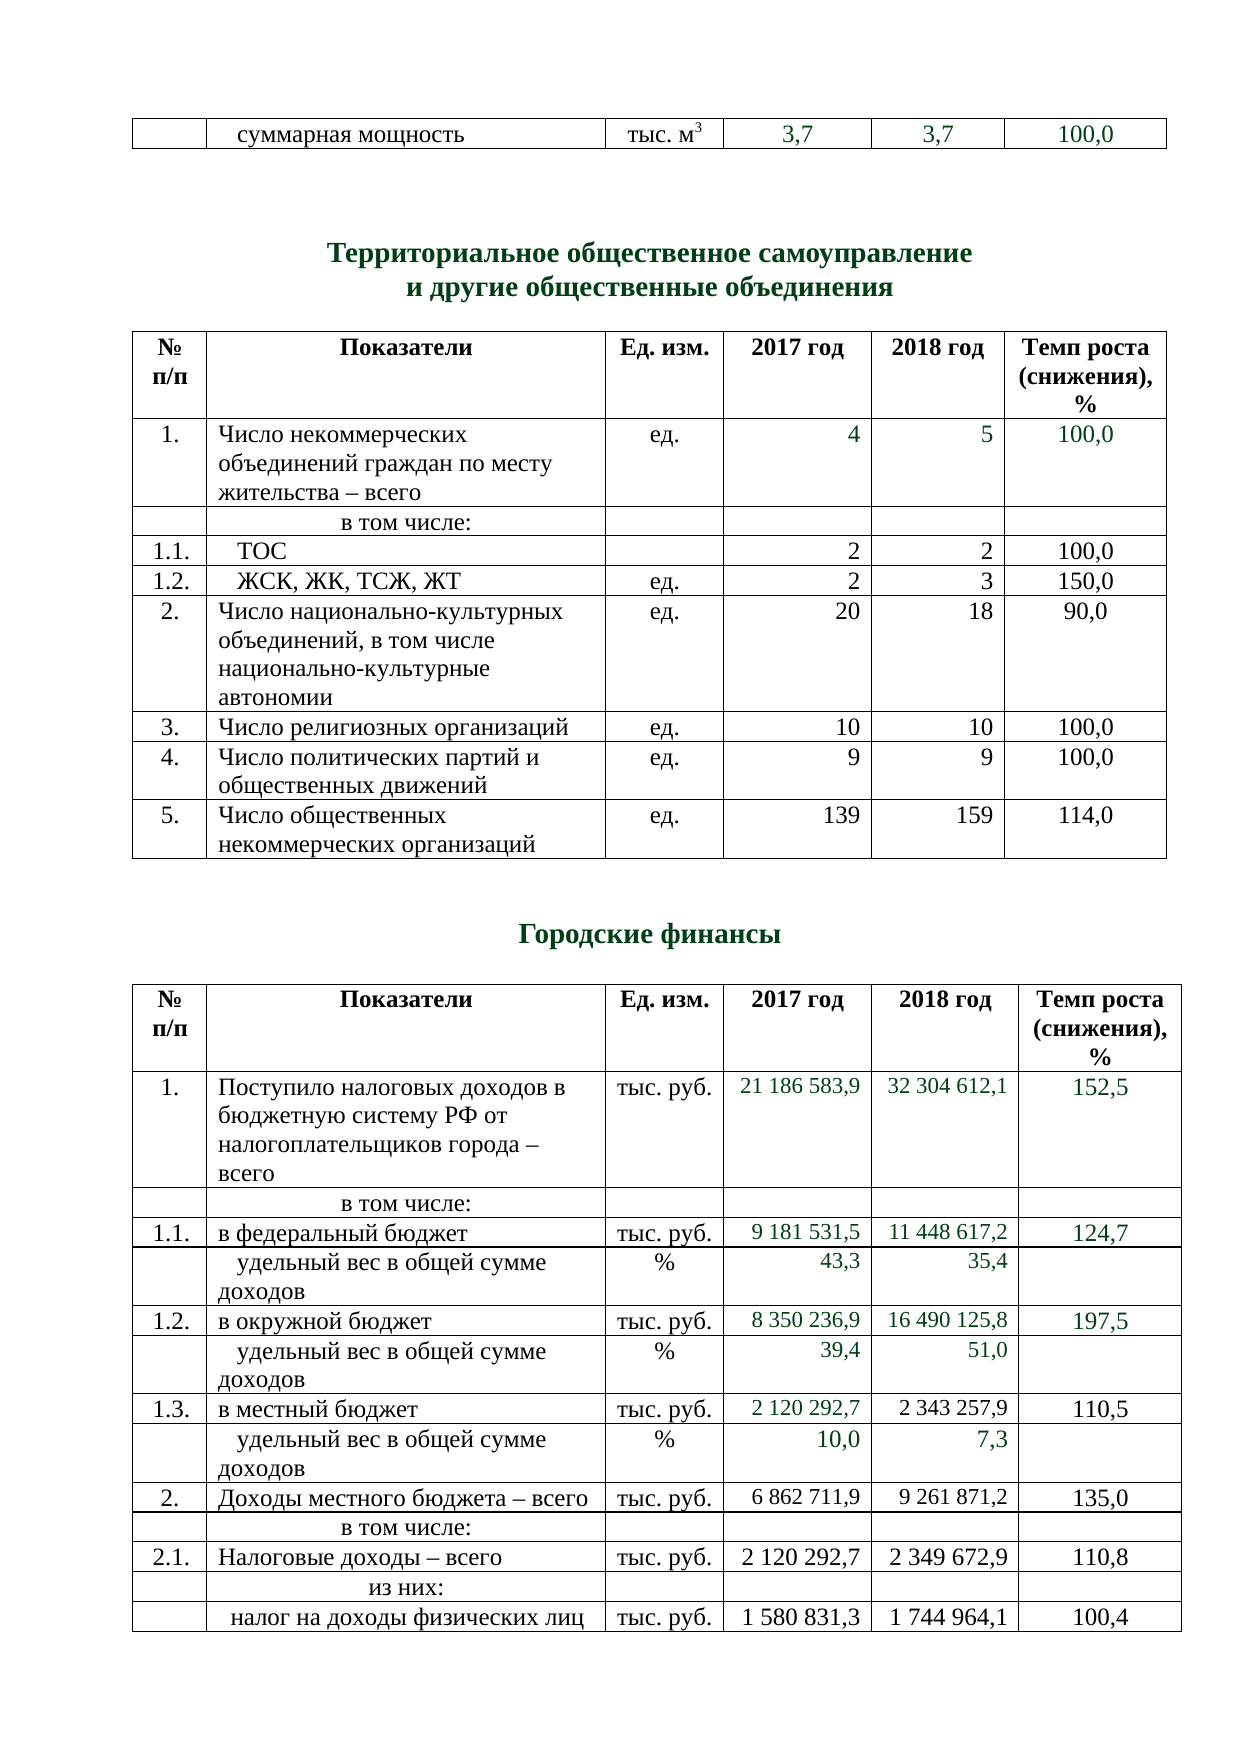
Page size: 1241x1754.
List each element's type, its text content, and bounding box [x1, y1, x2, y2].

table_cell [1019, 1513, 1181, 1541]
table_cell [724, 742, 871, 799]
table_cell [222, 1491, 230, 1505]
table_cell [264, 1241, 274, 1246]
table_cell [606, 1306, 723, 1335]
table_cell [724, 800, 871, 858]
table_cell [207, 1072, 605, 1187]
text Городские финансы [148, 916, 1152, 950]
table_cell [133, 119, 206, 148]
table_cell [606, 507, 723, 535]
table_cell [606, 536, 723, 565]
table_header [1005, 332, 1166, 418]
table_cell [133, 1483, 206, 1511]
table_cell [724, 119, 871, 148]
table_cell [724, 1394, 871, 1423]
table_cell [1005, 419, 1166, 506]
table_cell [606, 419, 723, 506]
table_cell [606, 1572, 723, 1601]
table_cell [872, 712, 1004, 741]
text Территориальное общественное самоуправление [148, 235, 1152, 269]
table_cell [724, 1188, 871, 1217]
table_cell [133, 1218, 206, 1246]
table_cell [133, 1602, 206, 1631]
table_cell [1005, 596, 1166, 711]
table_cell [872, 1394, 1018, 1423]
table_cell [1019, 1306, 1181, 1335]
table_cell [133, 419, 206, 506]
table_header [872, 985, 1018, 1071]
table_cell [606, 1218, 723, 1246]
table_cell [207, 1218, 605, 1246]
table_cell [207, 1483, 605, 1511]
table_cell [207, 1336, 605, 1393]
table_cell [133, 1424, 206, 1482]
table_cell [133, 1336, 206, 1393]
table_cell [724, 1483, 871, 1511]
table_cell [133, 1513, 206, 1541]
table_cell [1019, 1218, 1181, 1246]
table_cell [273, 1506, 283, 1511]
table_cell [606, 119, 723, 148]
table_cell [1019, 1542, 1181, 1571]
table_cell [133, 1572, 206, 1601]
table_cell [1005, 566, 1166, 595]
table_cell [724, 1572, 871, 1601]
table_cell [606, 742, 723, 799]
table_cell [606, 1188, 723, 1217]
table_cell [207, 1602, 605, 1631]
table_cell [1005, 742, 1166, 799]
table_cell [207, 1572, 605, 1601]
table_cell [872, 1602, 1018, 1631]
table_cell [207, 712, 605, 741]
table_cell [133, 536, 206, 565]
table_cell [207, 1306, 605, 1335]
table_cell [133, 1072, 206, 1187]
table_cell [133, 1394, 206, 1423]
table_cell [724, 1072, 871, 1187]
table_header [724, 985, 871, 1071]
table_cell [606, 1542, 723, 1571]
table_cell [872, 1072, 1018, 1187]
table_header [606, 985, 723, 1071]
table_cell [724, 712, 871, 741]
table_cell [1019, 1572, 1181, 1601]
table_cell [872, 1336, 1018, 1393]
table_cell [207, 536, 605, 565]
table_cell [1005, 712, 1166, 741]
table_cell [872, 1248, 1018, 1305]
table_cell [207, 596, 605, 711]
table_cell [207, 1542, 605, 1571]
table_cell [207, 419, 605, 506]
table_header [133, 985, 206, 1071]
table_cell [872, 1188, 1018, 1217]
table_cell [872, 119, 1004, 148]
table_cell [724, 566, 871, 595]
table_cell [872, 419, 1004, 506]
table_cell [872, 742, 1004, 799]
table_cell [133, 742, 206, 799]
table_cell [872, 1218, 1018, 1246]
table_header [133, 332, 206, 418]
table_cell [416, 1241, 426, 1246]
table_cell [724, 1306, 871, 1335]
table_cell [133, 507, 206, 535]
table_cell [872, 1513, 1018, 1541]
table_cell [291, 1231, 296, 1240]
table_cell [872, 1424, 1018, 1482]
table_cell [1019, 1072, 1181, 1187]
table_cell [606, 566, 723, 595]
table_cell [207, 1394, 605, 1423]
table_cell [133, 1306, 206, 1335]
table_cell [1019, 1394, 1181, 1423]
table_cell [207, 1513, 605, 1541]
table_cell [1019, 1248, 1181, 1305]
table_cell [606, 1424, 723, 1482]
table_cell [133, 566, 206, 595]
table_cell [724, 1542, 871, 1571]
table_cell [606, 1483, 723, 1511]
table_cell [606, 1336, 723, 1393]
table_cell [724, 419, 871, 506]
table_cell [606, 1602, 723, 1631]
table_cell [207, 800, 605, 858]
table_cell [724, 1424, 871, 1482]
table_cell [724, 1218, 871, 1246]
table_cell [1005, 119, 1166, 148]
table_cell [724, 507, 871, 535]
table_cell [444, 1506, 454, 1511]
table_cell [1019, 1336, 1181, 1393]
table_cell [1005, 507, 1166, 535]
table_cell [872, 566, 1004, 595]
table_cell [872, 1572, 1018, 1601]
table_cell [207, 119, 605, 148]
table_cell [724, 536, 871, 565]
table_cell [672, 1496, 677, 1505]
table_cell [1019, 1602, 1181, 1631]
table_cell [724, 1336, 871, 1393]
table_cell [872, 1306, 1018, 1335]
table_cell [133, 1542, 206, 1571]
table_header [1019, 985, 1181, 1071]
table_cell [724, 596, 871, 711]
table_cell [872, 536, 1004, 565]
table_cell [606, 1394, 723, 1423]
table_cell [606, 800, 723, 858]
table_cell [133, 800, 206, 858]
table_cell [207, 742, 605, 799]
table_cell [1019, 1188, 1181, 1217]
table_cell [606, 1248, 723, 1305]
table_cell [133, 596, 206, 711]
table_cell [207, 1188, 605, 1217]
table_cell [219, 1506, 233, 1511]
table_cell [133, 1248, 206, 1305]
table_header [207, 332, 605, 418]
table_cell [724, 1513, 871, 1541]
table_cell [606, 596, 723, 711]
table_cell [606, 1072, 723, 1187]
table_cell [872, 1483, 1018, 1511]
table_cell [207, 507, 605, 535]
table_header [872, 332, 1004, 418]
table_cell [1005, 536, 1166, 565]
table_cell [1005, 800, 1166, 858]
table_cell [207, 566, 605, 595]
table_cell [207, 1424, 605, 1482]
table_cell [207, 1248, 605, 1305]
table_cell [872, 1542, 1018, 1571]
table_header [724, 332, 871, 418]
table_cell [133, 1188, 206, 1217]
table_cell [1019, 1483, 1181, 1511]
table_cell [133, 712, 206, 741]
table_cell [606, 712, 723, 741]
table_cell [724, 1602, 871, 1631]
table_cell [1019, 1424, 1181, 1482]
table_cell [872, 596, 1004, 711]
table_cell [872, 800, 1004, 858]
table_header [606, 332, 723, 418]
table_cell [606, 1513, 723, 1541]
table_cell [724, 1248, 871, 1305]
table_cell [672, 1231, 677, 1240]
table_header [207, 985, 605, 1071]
text и другие общественные объединения [148, 269, 1152, 302]
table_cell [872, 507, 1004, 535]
